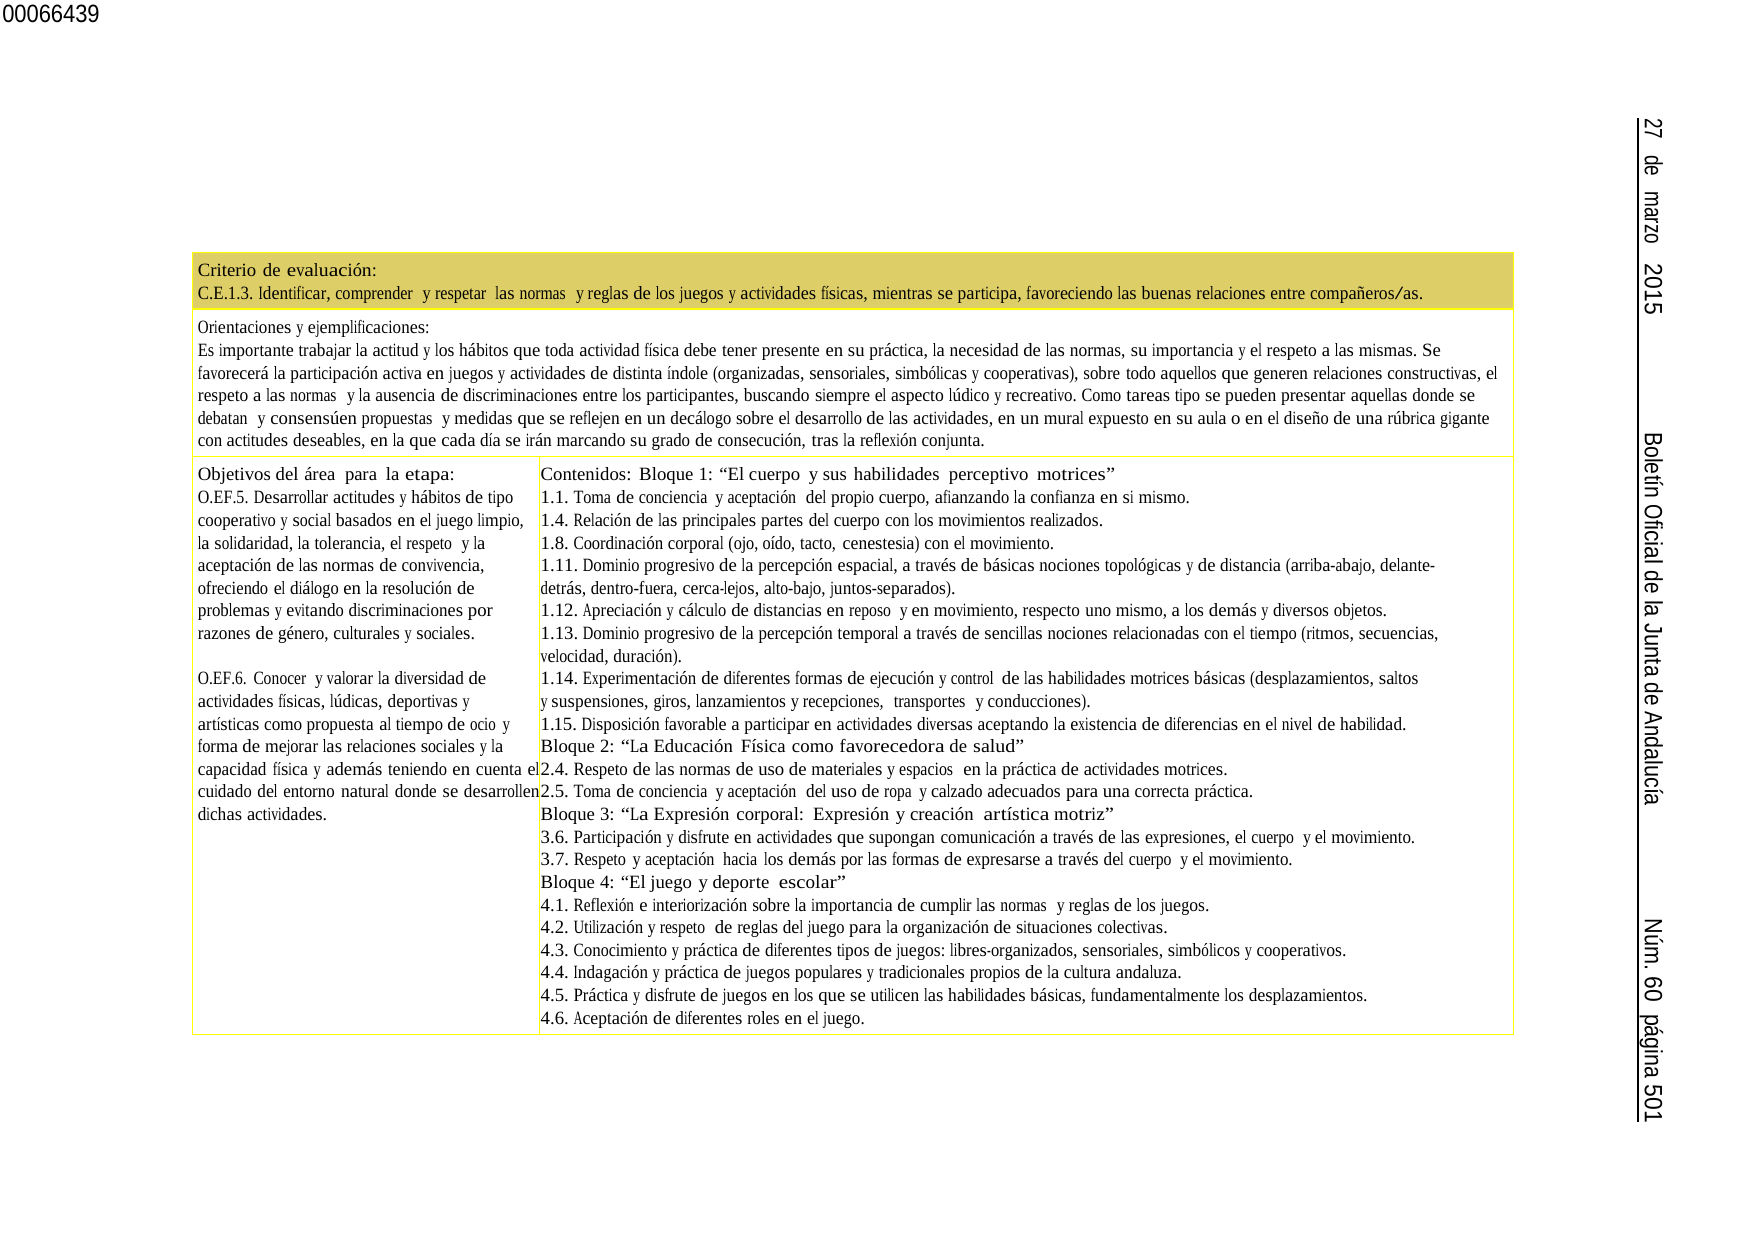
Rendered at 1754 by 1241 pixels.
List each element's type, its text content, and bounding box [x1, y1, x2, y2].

table_header Criterio de evaluación: C.E.1.3. Identificar, comprender y respetar las normas y reglas de los juegos y actividades físicas, mientras se participa, favoreciendo las buenas relaciones entre compañeros/as. [193, 253, 1513, 308]
table_cell Objetivos del área para la etapa: O.EF.5. Desarrollar actitudes y hábitos de tipo cooperativo y social basados en el juego limpio, la solidaridad, la tolerancia, el respeto y la aceptación de las normas de convivencia, ofreciendo el diálogo en la resolución de problemas y evitando discriminaciones por razones de género, culturales y sociales. O.EF.6. Conocer y valorar la diversidad de actividades físicas, lúdicas, deportivas y artísticas como propuesta al tiempo de ocio y forma de mejorar las relaciones sociales y la capacidad física y además teniendo en cuenta el cuidado del entorno natural donde se desarrollen dichas actividades. [193, 457, 539, 1033]
table_cell Contenidos: Bloque 1: “El cuerpo y sus habilidades perceptivo motrices” 1.1. Toma de conciencia y aceptación del propio cuerpo, afianzando la confianza en si mismo. 1.4. Relación de las principales partes del cuerpo con los movimientos realizados. 1.8. Coordinación corporal (ojo, oído, tacto, cenestesia) con el movimiento. 1.11. Dominio progresivo de la percepción espacial, a través de básicas nociones topológicas y de distancia (arriba-abajo, delante-detrás, dentro-fuera, cerca-lejos, alto-bajo, juntos-separados). 1.12. Apreciación y cálculo de distancias en reposo y en movimiento, respecto uno mismo, a los demás y diversos objetos. 1.13. Dominio progresivo de la percepción temporal a través de sencillas nociones relacionadas con el tiempo (ritmos, secuencias, velocidad, duración). 1.14. Experimentación de diferentes formas de ejecución y control de las habilidades motrices básicas (desplazamientos, saltos y suspensiones, giros, lanzamientos y recepciones, transportes y conducciones). 1.15. Disposición favorable a participar en actividades diversas aceptando la existencia de diferencias en el nivel de habilidad. Bloque 2: “La Educación Física como favorecedora de salud” 2.4. Respeto de las normas de uso de materiales y espacios en la práctica de actividades motrices. 2.5. Toma de conciencia y aceptación del uso de ropa y calzado adecuados para una correcta práctica. Bloque 3: “La Expresión corporal: Expresión y creación artística motriz” 3.6. Participación y disfrute en actividades que supongan comunicación a través de las expresiones, el cuerpo y el movimiento. 3.7. Respeto y aceptación hacia los demás por las formas de expresarse a través del cuerpo y el movimiento. Bloque 4: “El juego y deporte escolar” 4.1. Reflexión e interiorización sobre la importancia de cumplir las normas y reglas de los juegos. 4.2. Utilización y respeto de reglas del juego para la organización de situaciones colectivas. 4.3. Conocimiento y práctica de diferentes tipos de juegos: libres-organizados, sensoriales, simbólicos y cooperativos. 4.4. Indagación y práctica de juegos populares y tradicionales propios de la cultura andaluza. 4.5. Práctica y disfrute de juegos en los que se utilicen las habilidades básicas, fundamentalmente los desplazamientos. 4.6. Aceptación de diferentes roles en el juego. [540, 457, 1513, 1033]
table_cell Orientaciones y ejemplificaciones: Es importante trabajar la actitud y los hábitos que toda actividad física debe tener presente en su práctica, la necesidad de las normas, su importancia y el respeto a las mismas. Se favorecerá la participación activa en juegos y actividades de distinta índole (organizadas, sensoriales, simbólicas y cooperativas), sobre todo aquellos que generen relaciones constructivas, el respeto a las normas y la ausencia de discriminaciones entre los participantes, buscando siempre el aspecto lúdico y recreativo. Como tareas tipo se pueden presentar aquellas donde se debatan y consensúen propuestas y medidas que se reflejen en un decálogo sobre el desarrollo de las actividades, en un mural expuesto en su aula o en el diseño de una rúbrica gigante con actitudes deseables, en la que cada día se irán marcando su grado de consecución, tras la reflexión conjunta. [193, 310, 1513, 456]
